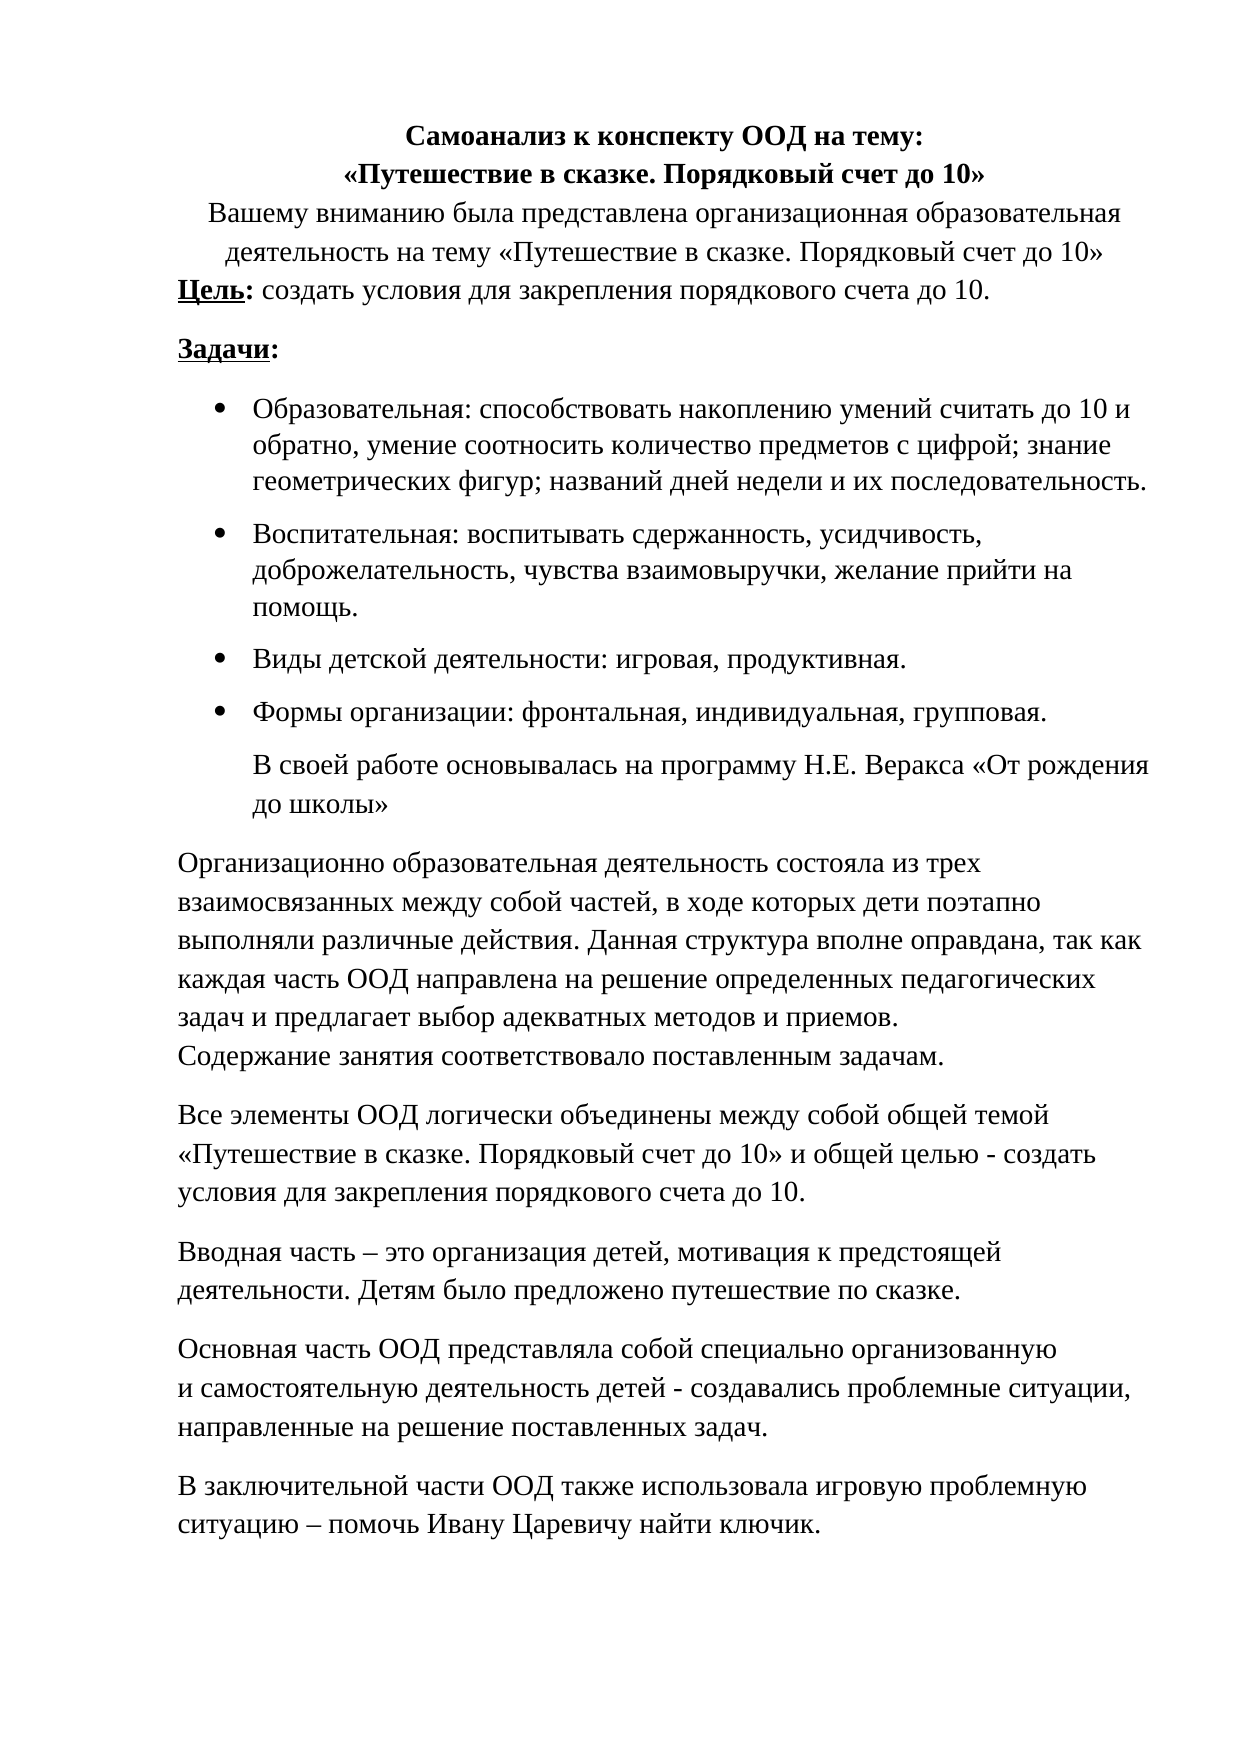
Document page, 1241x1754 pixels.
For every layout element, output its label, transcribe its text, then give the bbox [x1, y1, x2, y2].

text Основная часть ООД представляла собой специально организованную и самостоятельную деятельность детей - создавались проблемные ситуации, направленные на решение поставленных задач. [177, 1332, 1152, 1442]
list Формы организации: фронтальная, индивидуальная, групповая. [215, 694, 1152, 728]
text В своей работе основывалась на программу Н.Е. Веракса «От рождения до школы» [252, 747, 1152, 819]
text В заключительной части ООД также использовала игровую проблемную ситуацию – помочь Ивану Царевичу найти ключик. [177, 1468, 1152, 1540]
text Вашему вниманию была представлена организационная образовательная деятельность на тему «Путешествие в сказке. Порядковый счет до 10» [177, 195, 1152, 267]
list Воспитательная: воспитывать сдержанность, усидчивость, доброжелательность, чувства взаимовыручки, желание прийти на помощь. [215, 516, 1152, 622]
list Образовательная: способствовать накоплению умений считать до 10 и обратно, умение соотносить количество предметов с цифрой; знание геометрических фигур; названий дней недели и их последовательность. [215, 391, 1152, 497]
list Виды детской деятельности: игровая, продуктивная. [215, 641, 1152, 675]
text Вводная часть – это организация детей, мотивация к предстоящей деятельности. Детям было предложено путешествие по сказке. [177, 1234, 1152, 1306]
text Самоанализ к конспекту ООД на тему: [177, 118, 1152, 152]
text Задачи: [177, 332, 1152, 365]
text Все элементы ООД логически объединены между собой общей темой «Путешествие в сказке. Порядковый счет до 10» и общей целью - создать условия для закрепления порядкового счета до 10. [177, 1097, 1152, 1208]
text «Путешествие в сказке. Порядковый счет до 10» [177, 157, 1152, 190]
text Цель: создать условия для закрепления порядкового счета до 10. [177, 272, 1152, 306]
text Организационно образовательная деятельность состояла из трех взаимосвязанных между собой частей, в ходе которых дети поэтапно выполняли различные действия. Данная структура вполне оправдана, так как каждая часть ООД направлена на решение определенных педагогических задач и предлагает выбор адекватных методов и приемов. Содержание занятия соответствовало поставленным задачам. [177, 845, 1152, 1071]
